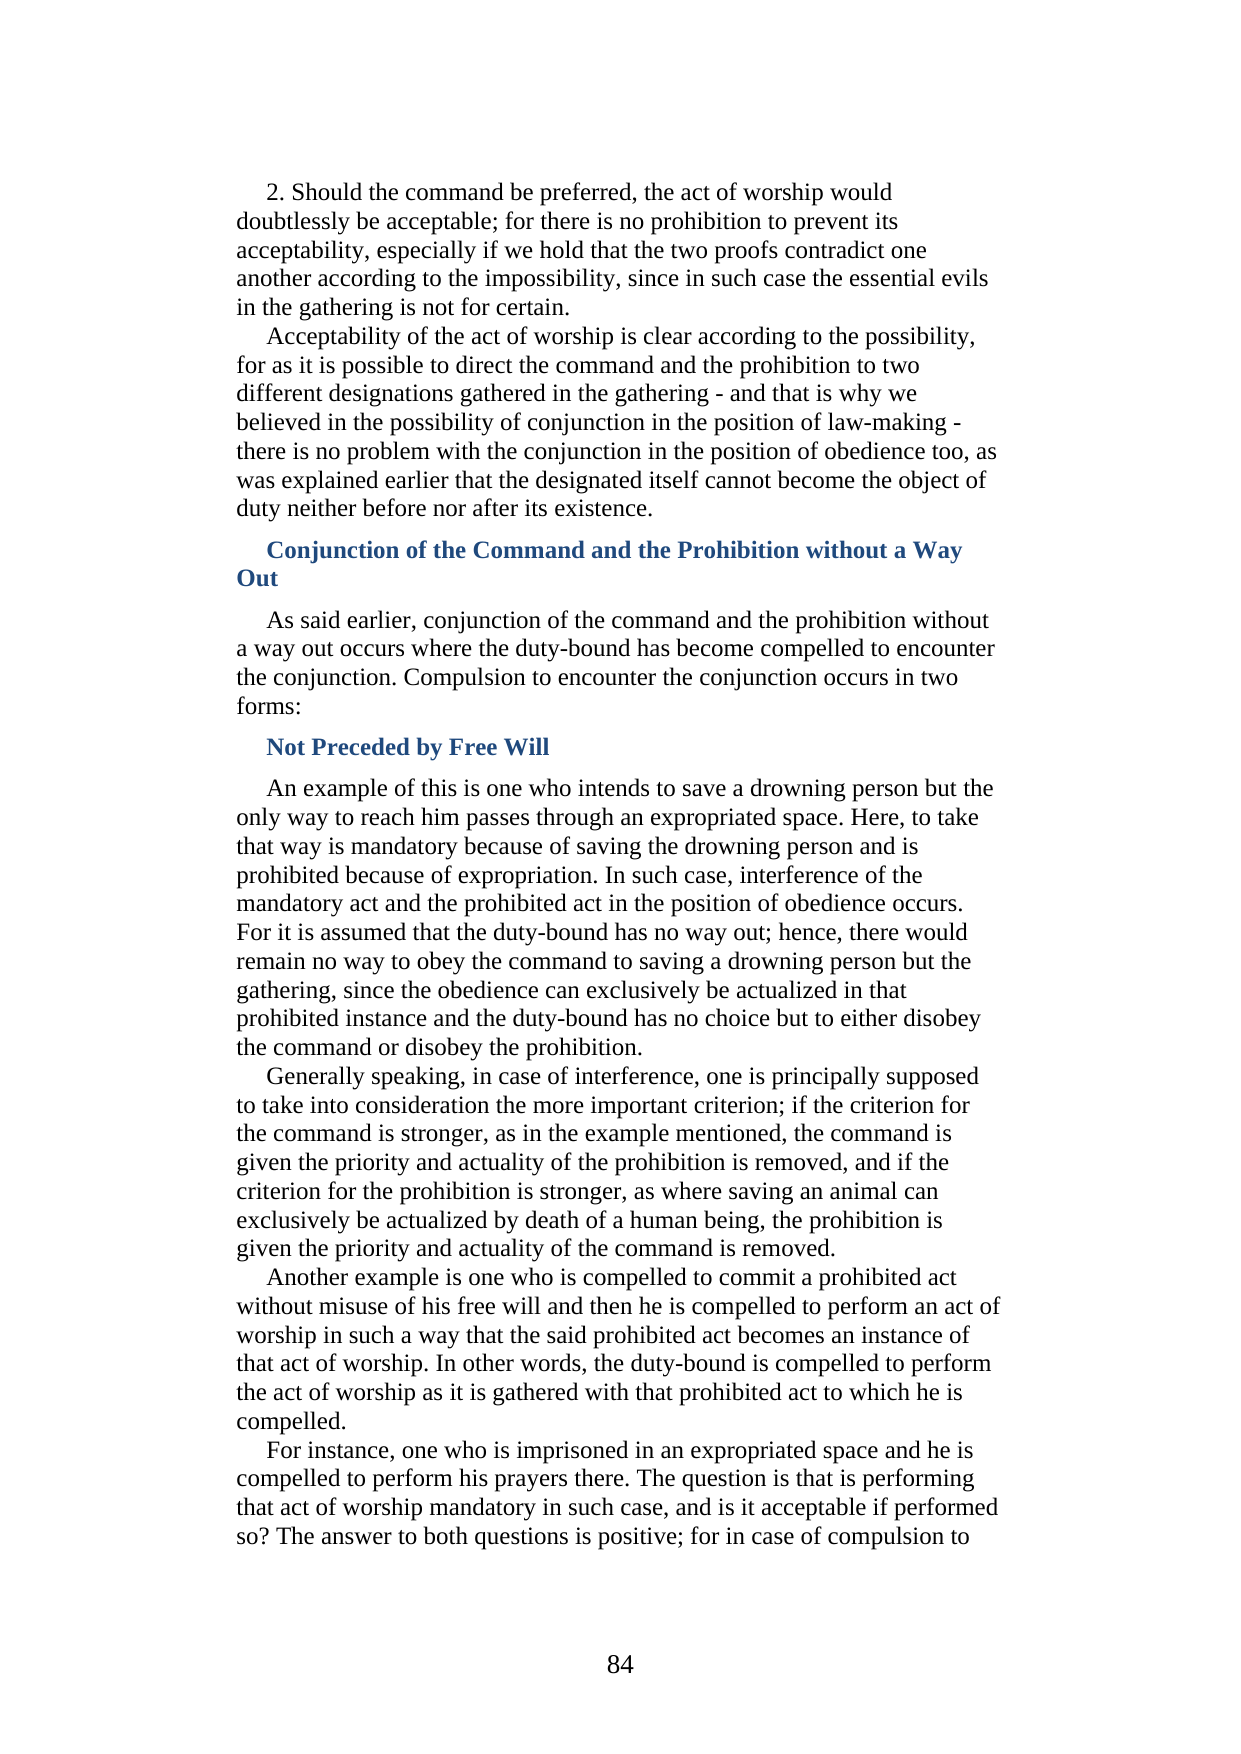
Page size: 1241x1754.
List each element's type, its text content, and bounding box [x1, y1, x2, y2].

subtitle Conjunction of the Command and the Prohibition without a Way Out [236, 535, 1004, 592]
text An example of this is one who intends to save a drowning person but the only way to reach him passes through an expropriated space. Here, to take that way is mandatory because of saving the drowning person and is prohibited because of expropriation. In such case, interference of the mandatory act and the prohibited act in the position of obedience occurs. For it is assumed that the duty-bound has no way out; hence, there would remain no way to obey the command to saving a drowning person but the gathering, since the obedience can exclusively be actualized in that prohibited instance and the duty-bound has no choice but to either disobey the command or disobey the prohibition. [236, 773, 1004, 1061]
subtitle Not Preceded by Free Will [236, 732, 1004, 761]
text Acceptability of the act of worship is clear according to the possibility, for as it is possible to direct the command and the prohibition to two different designations gathered in the gathering - and that is why we believed in the possibility of conjunction in the position of law-making - there is no problem with the conjunction in the position of obedience too, as was explained earlier that the designated itself cannot become the object of duty neither before nor after its existence. [236, 321, 1004, 522]
text As said earlier, conjunction of the command and the prohibition without a way out occurs where the duty-bound has become compelled to encounter the conjunction. Compulsion to encounter the conjunction occurs in two forms: [236, 605, 1004, 720]
text Another example is one who is compelled to commit a prohibited act without misuse of his free will and then he is compelled to perform an act of worship in such a way that the said prohibited act becomes an instance of that act of worship. In other words, the duty-bound is compelled to perform the act of worship as it is gathered with that prohibited act to which he is compelled. [236, 1262, 1004, 1435]
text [236, 1435, 1004, 1550]
text Generally speaking, in case of interference, one is principally supposed to take into consideration the more important criterion; if the criterion for the command is stronger, as in the example mentioned, the command is given the priority and actuality of the prohibition is removed, and if the criterion for the prohibition is stronger, as where saving an animal can exclusively be actualized by death of a human being, the prohibition is given the priority and actuality of the command is removed. [236, 1061, 1004, 1262]
text 2. Should the command be preferred, the act of worship would doubtlessly be acceptable; for there is no prohibition to prevent its acceptability, especially if we hold that the two proofs contradict one another according to the impossibility, since in such case the essential evils in the gathering is not for certain. [236, 177, 1004, 321]
